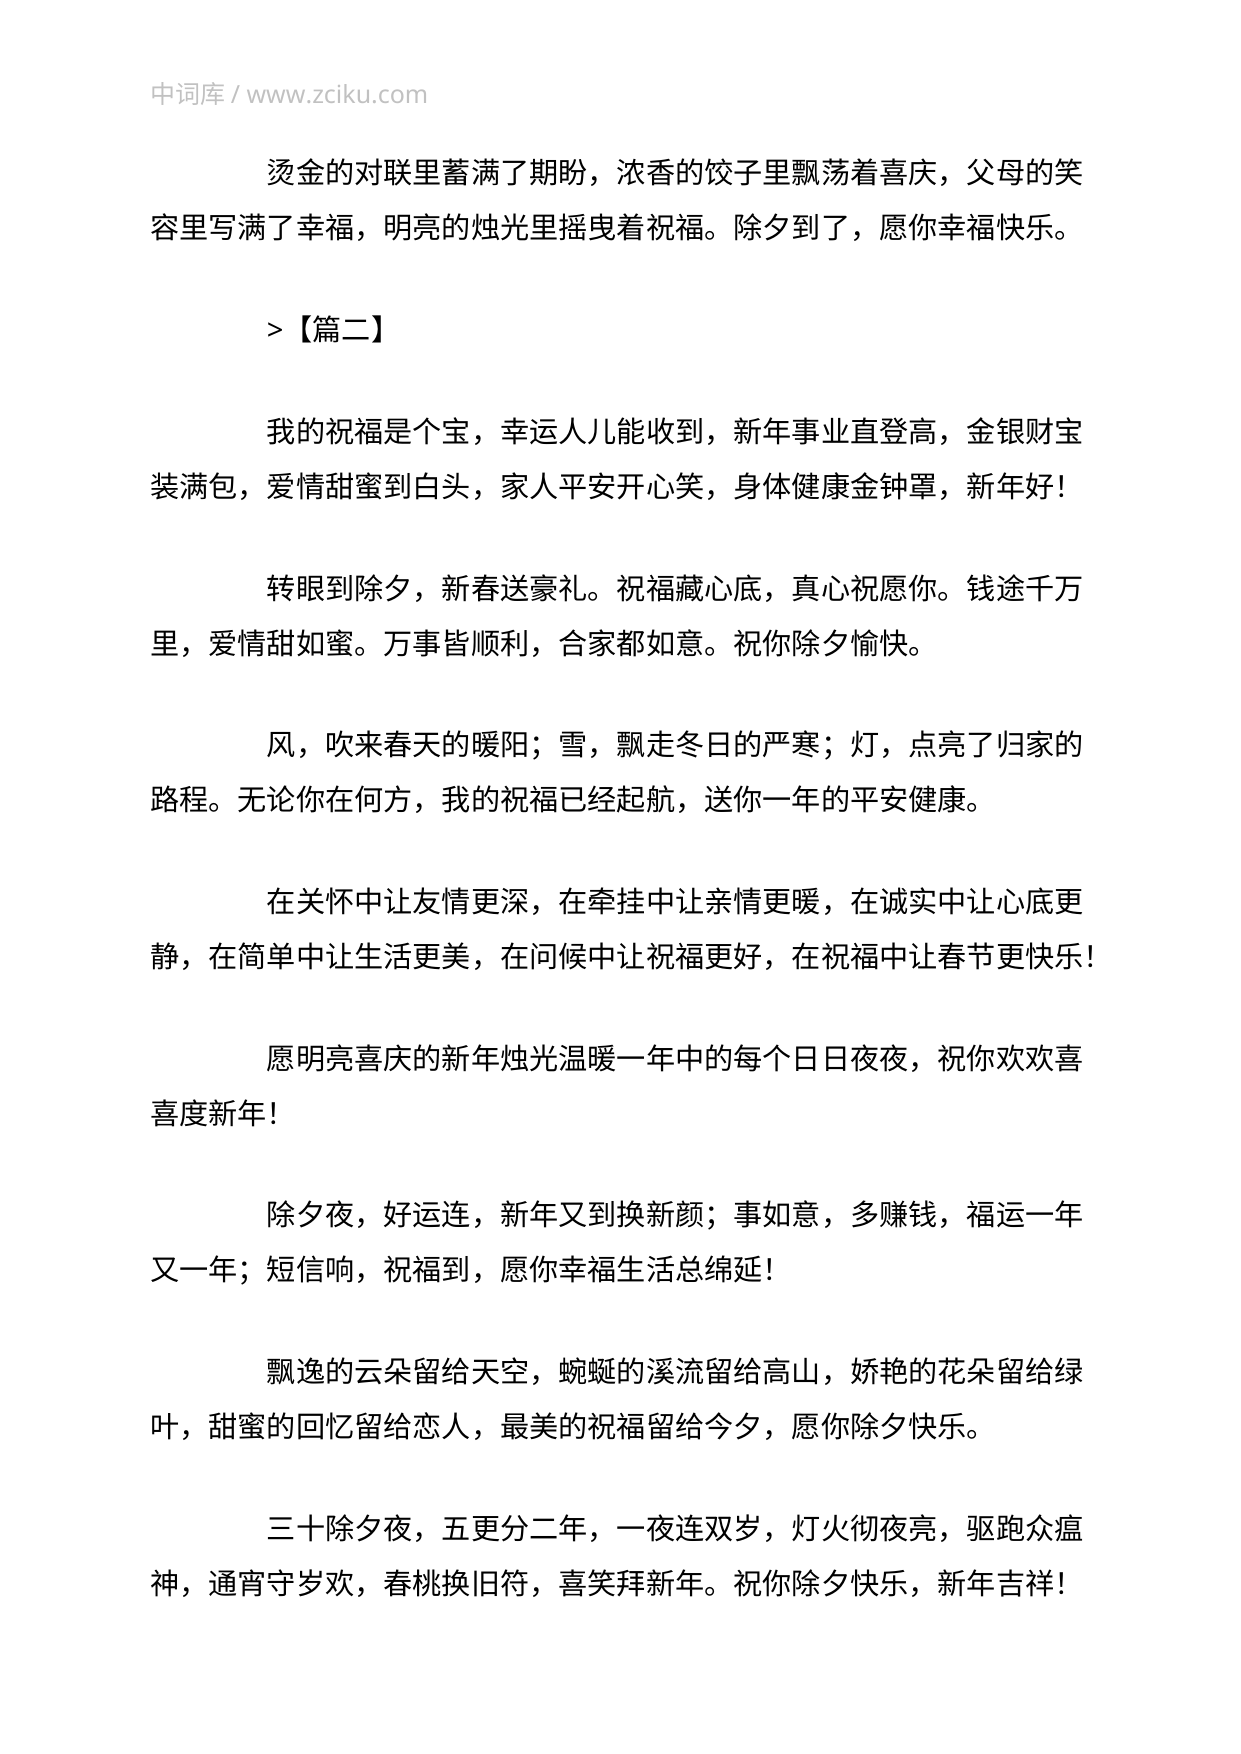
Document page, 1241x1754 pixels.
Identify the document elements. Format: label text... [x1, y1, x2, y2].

text 除夕夜，好运连，新年又到换新颜；事如意，多赚钱，福运一年又一年；短信响，祝福到，愿你幸福生活总绵延！ [150, 1192, 1090, 1289]
text 三十除夕夜，五更分二年，一夜连双岁，灯火彻夜亮，驱跑众瘟神，通宵守岁欢，春桃换旧符，喜笑拜新年。祝你除夕快乐，新年吉祥！ [150, 1505, 1090, 1602]
text 愿明亮喜庆的新年烛光温暖一年中的每个日日夜夜，祝你欢欢喜喜度新年！ [150, 1035, 1090, 1132]
text 风，吹来春天的暖阳；雪，飘走冬日的严寒；灯，点亮了归家的路程。无论你在何方，我的祝福已经起航，送你一年的平安健康。 [150, 722, 1090, 819]
text 我的祝福是个宝，幸运人儿能收到，新年事业直登高，金银财宝装满包，爱情甜蜜到白头，家人平安开心笑，身体健康金钟罩，新年好！ [150, 409, 1090, 506]
text 飘逸的云朵留给天空，蜿蜒的溪流留给高山，娇艳的花朵留给绿叶，甜蜜的回忆留给恋人，最美的祝福留给今夕，愿你除夕快乐。 [150, 1349, 1090, 1446]
text >【篇二】 [150, 307, 1090, 349]
text 转眼到除夕，新春送豪礼。祝福藏心底，真心祝愿你。钱途千万里，爱情甜如蜜。万事皆顺利，合家都如意。祝你除夕愉快。 [150, 565, 1090, 662]
text 烫金的对联里蓄满了期盼，浓香的饺子里飘荡着喜庆，父母的笑容里写满了幸福，明亮的烛光里摇曳着祝福。除夕到了，愿你幸福快乐。 [150, 150, 1090, 247]
text 在关怀中让友情更深，在牵挂中让亲情更暖，在诚实中让心底更静，在简单中让生活更美，在问候中让祝福更好，在祝福中让春节更快乐！ [150, 879, 1090, 976]
